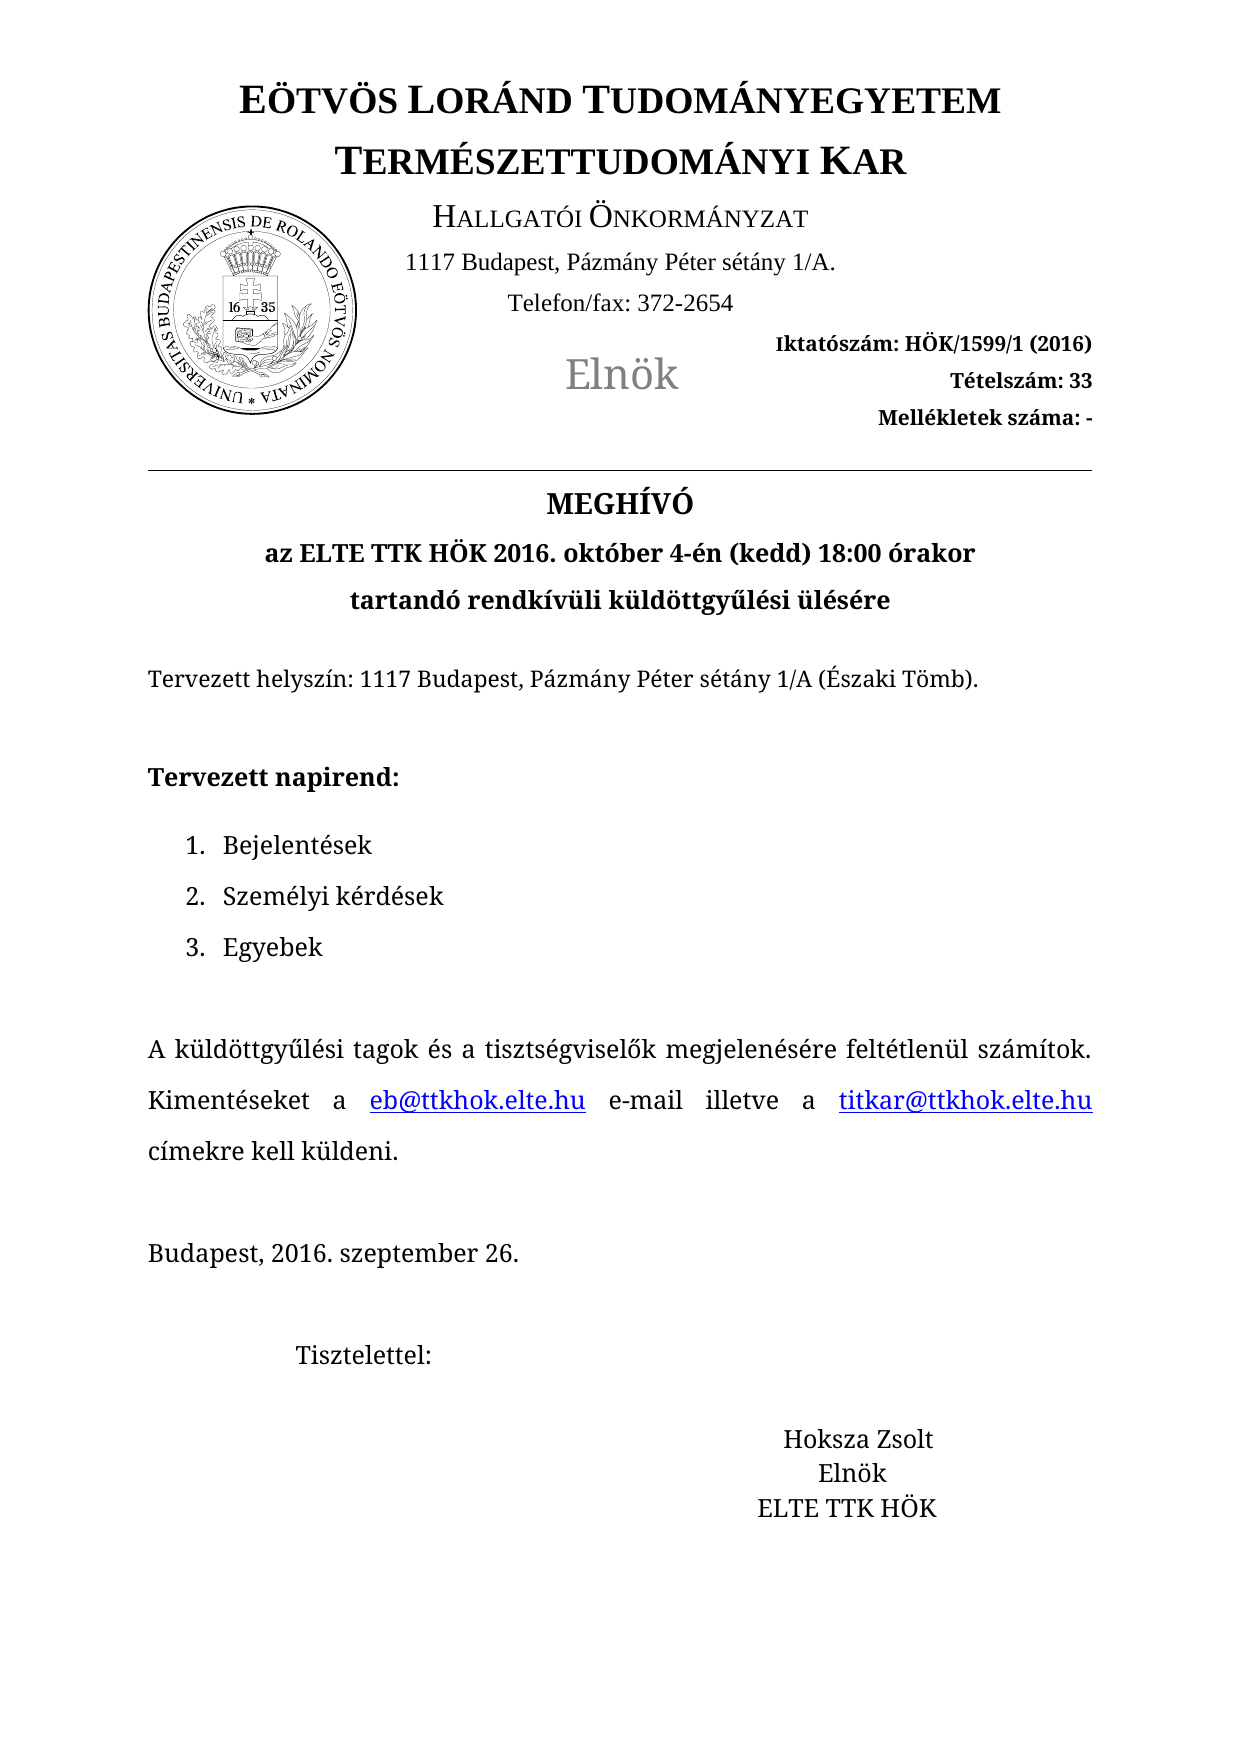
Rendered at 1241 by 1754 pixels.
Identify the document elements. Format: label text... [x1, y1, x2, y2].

text tartandó rendkívüli küldöttgyűlési ülésére [148, 582, 1092, 616]
text az ELTE TTK HÖK 2016. október 4-én (kedd) 18:00 órakor [148, 536, 1092, 570]
text Meghívó [148, 483, 1092, 523]
text Iktatószám: HÖK/1599/1 (2016) [148, 329, 1092, 358]
list Személyi kérdések [185, 879, 1092, 913]
text Budapest, 2016. szeptember 26. [148, 1236, 1092, 1270]
text Tisztelettel: [222, 1338, 1092, 1372]
text A küldöttgyűlési tagok és a tisztségviselők megjelenésére feltétlenül számítok. Kimentéseket a eb@ttkhok.elte.hu e-mail illetve a titkar@ttkhok.elte.hu címekre kell küldeni. [148, 1032, 1092, 1168]
text Tételszám: 33 [759, 366, 1092, 394]
list Bejelentések [185, 828, 1092, 862]
list Egyebek [185, 930, 1092, 964]
text Elnök [738, 1456, 1092, 1490]
text Mellékletek száma: - [148, 403, 1092, 431]
text Tételszám: 33 [148, 366, 452, 394]
text Hoksza Zsolt [738, 1422, 1092, 1456]
text Tervezett helyszín: 1117 Budapest, Pázmány Péter sétány 1/A (Északi Tömb). [148, 663, 1092, 694]
text Tervezett napirend: [148, 759, 1092, 793]
text ELTE TTK HÖK [516, 1490, 1092, 1524]
